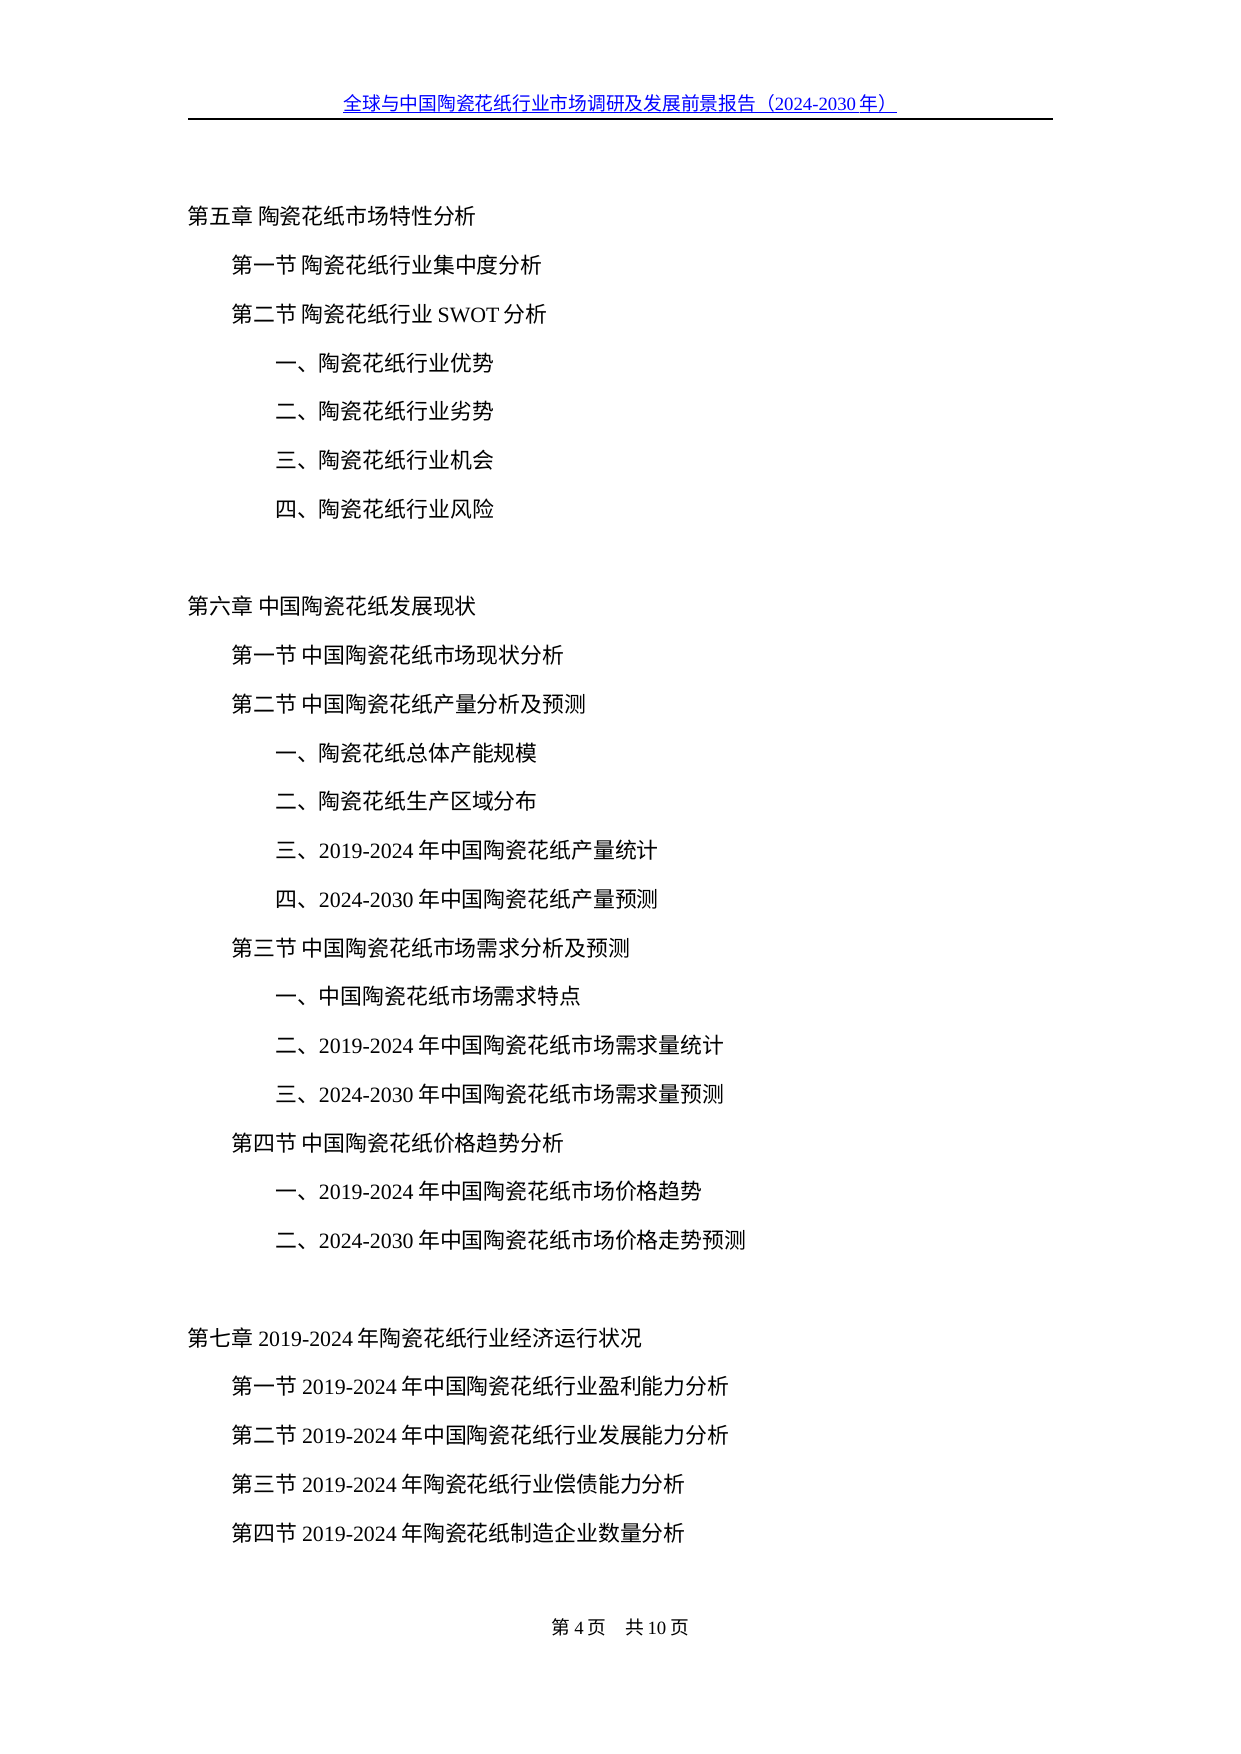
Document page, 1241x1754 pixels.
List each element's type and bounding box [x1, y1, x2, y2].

text [187, 150, 1053, 1548]
